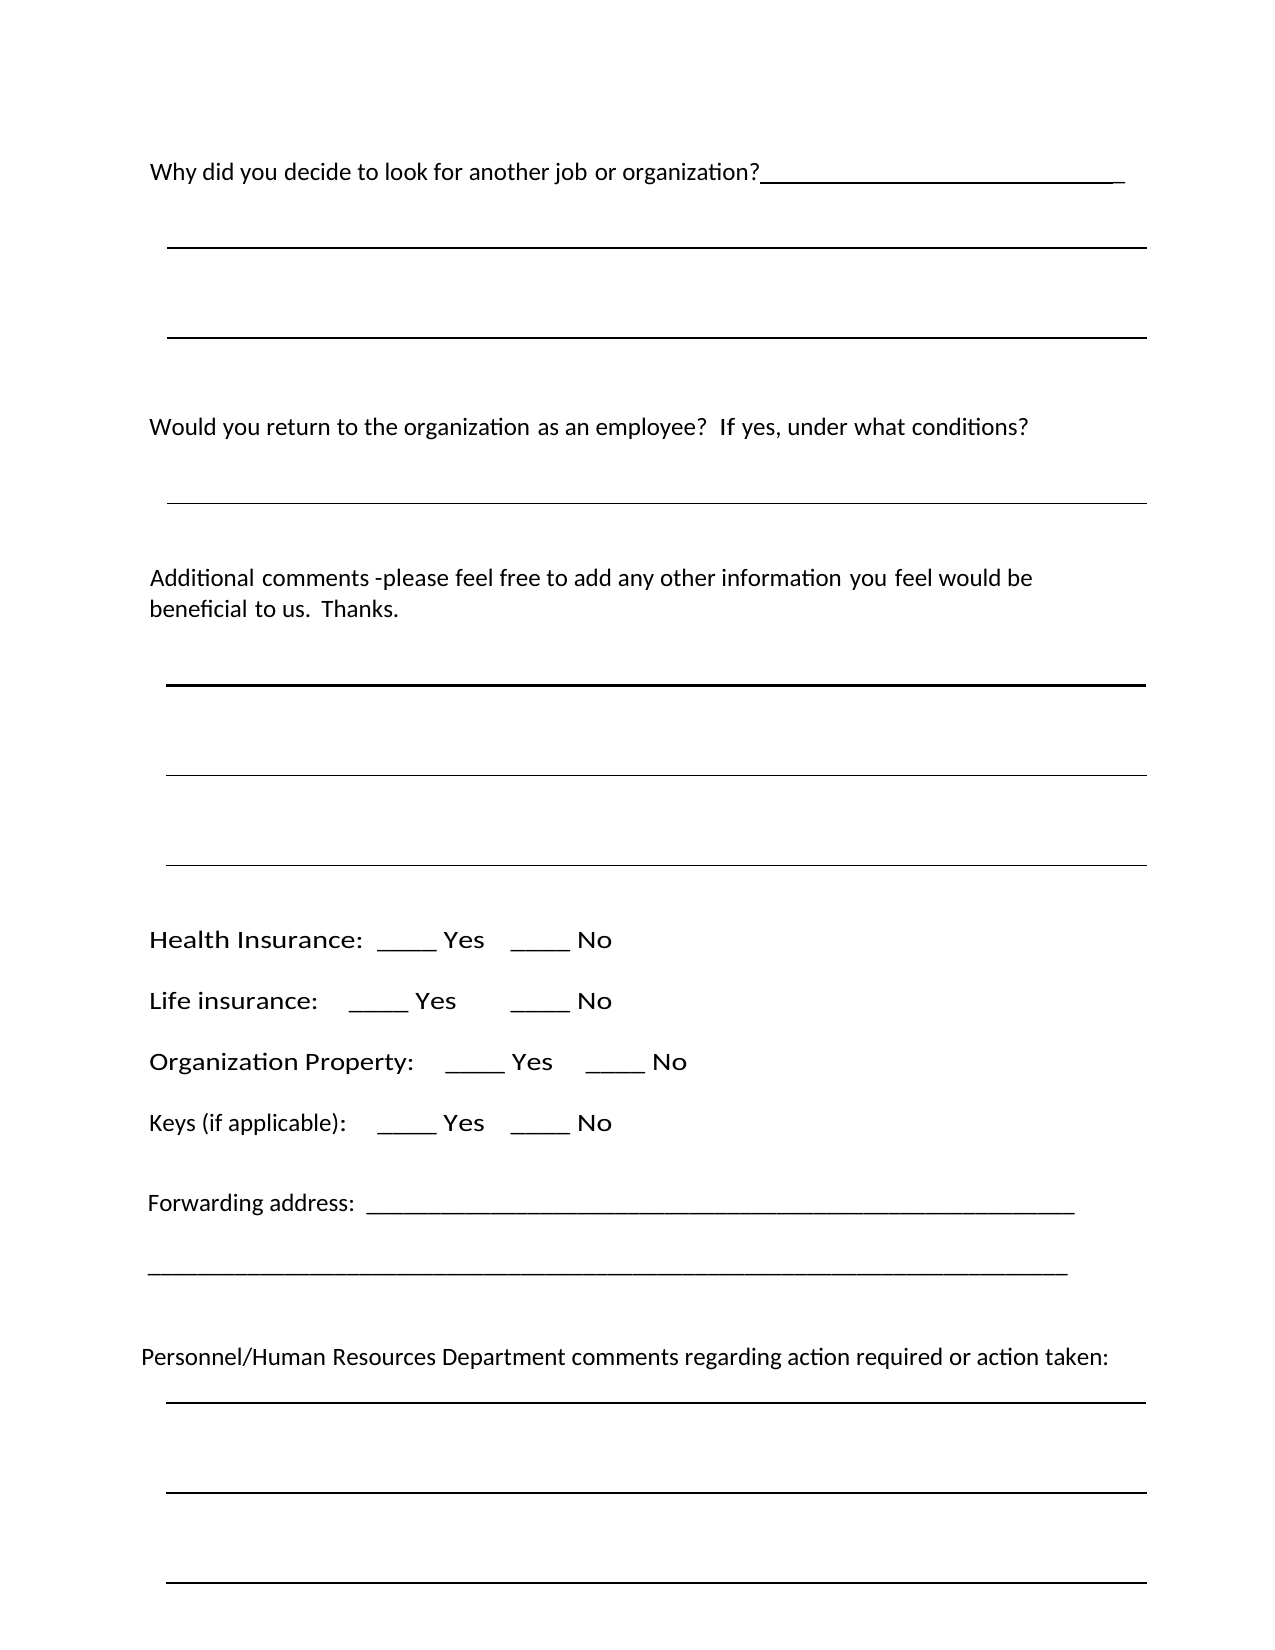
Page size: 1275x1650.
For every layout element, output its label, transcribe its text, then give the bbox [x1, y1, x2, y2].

text Keys (if applicable): ____ Yes ____ No [149, 1107, 1142, 1138]
subtitle Why did you decide to look for another job or organization? _ [149, 156, 1142, 186]
text Health Insurance: ____ Yes ____ No [149, 924, 1142, 954]
text Would you return to the organization as an employee? If yes, under what conditions? [149, 411, 1142, 441]
text __________________________________________________________________________ [148, 1248, 1142, 1309]
text Organization Property: ____ Yes ____ No [149, 1046, 1142, 1077]
text Additional comments -please feel free to add any other information you feel would be beneficial to us. Thanks. [149, 562, 1111, 623]
text Forwarding address: _________________________________________________________ [148, 1187, 1142, 1218]
text Life insurance: ____ Yes ____ No [149, 985, 1142, 1016]
text Personnel/Human Resources Department comments regarding action required or action taken: [135, 1341, 1111, 1371]
